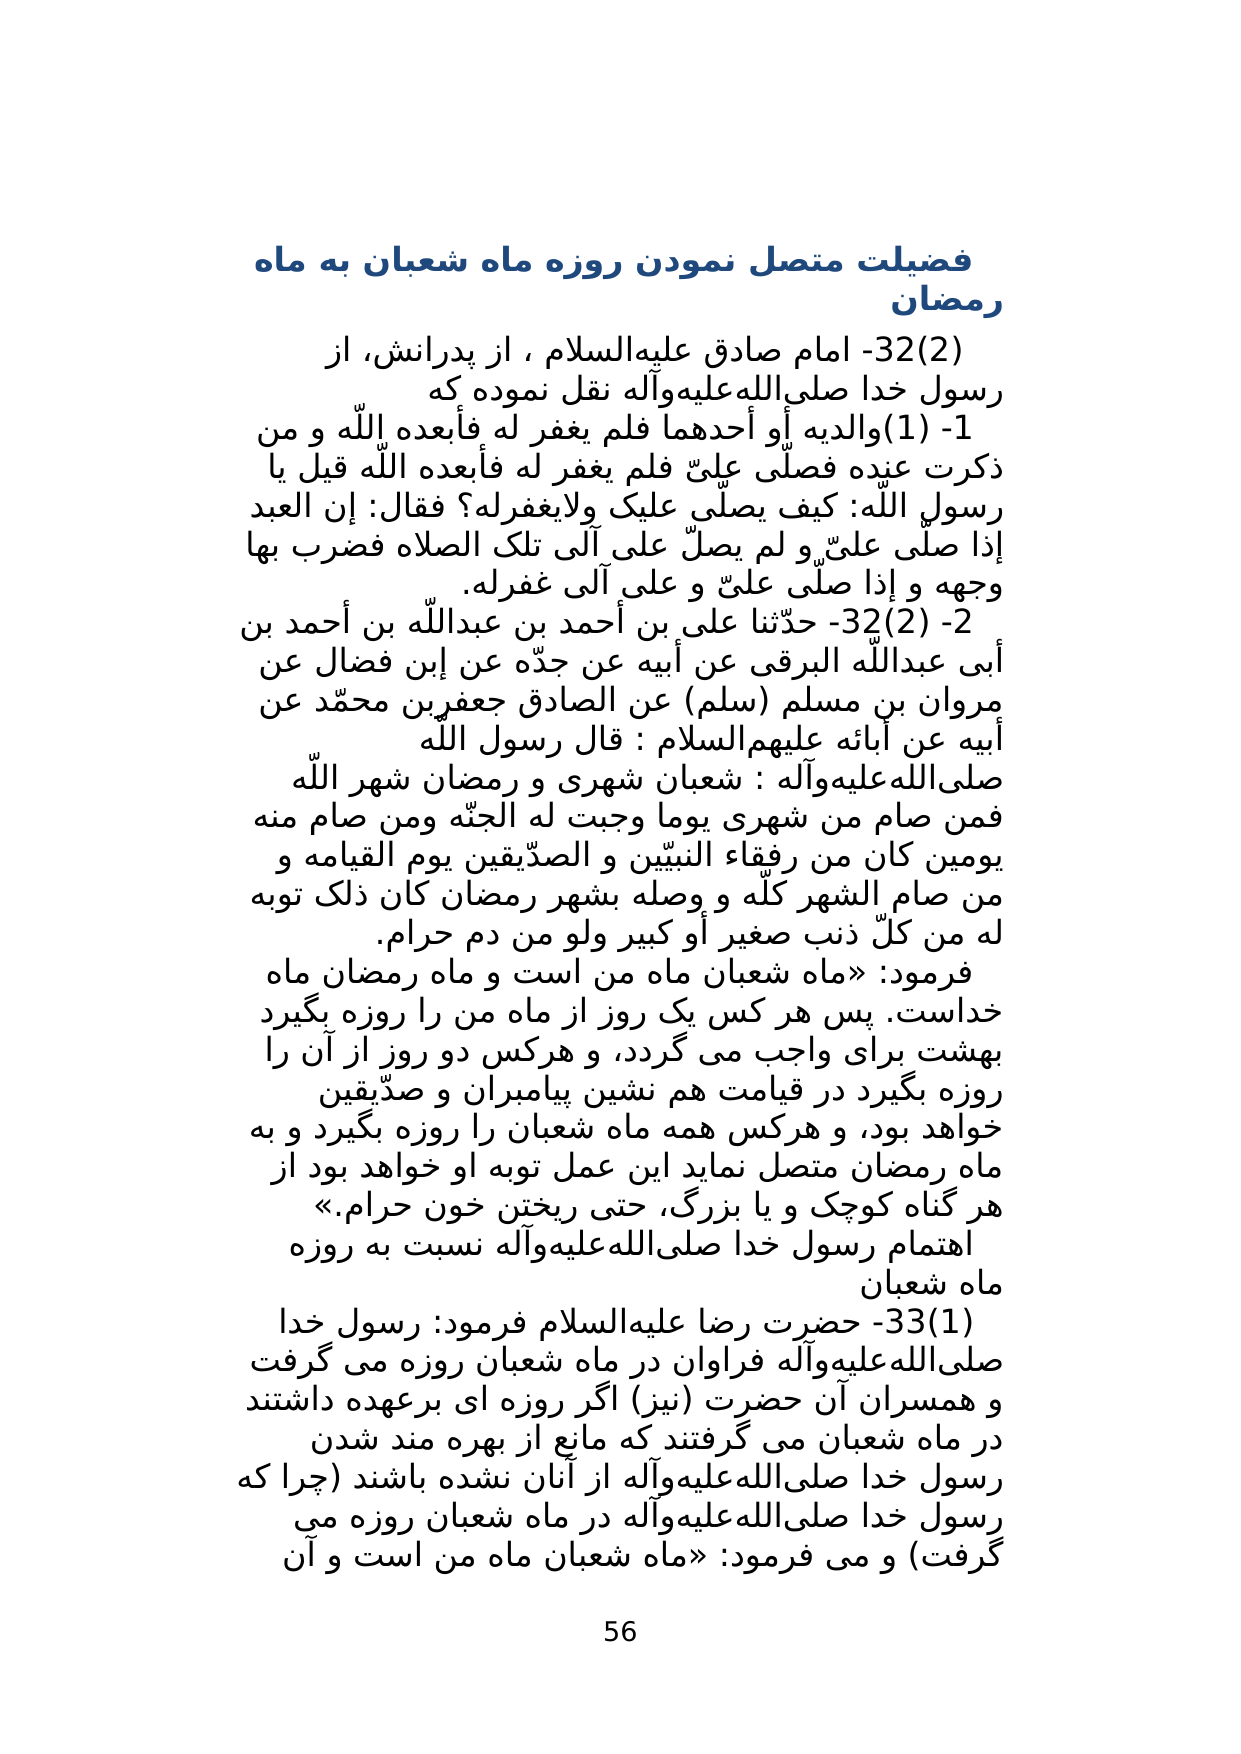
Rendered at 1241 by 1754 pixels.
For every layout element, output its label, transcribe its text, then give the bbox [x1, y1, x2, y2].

text 2- (2)32- حدّثنا علی بن أحمد بن عبداللّه بن أحمد بن أبی عبداللّه البرقی عن أبیه عن جدّه عن إبن فضال عن مروان بن مسلم (سلم) عن الصادق جعفربن محمّد عن أبیه عن أبائه عليهم‌السلام : قال رسول اللّه صلى‌الله‌عليه‌وآله : شعبان شهری و رمضان شهر اللّه فمن صام من شهری یوما وجبت له الجنّه ومن صام منه یومین کان من رفقاء النبیّین و الصدّیقین یوم القیامه و من صام الشهر کلّه و وصله بشهر رمضان کان ذلک توبه له من کلّ ذنب صغیر أو کبیر ولو من دم حرام. [236, 603, 1004, 952]
text 1- (1)والدیه أو أحدهما فلم یغفر له فأبعده اللّه و من ذکرت عنده فصلّی علیّ فلم یغفر له فأبعده اللّه قیل یا رسول اللّه: کیف یصلّی علیک ولایغفرله؟ فقال: إن العبد إذا صلّی علیّ و لم یصلّ علی آلی تلک الصلاه فضرب بها وجهه و إذا صلّی علیّ و علی آلی غفرله. [236, 408, 1004, 603]
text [236, 1302, 1004, 1574]
text اهتمام رسول خدا صلى‌الله‌عليه‌وآله نسبت به روزه ماه شعبان [236, 1224, 1004, 1302]
text (2)32- امام صادق عليه‌السلام ، از پدرانش، از رسول خدا صلى‌الله‌عليه‌وآله نقل نموده که [236, 331, 1004, 408]
text فرمود: «ماه شعبان ماه من است و ماه رمضان ماه خداست. پس هر کس یک روز از ماه من را روزه بگیرد بهشت برای واجب می گردد، و هرکس دو روز از آن را روزه بگیرد در قیامت هم نشین پیامبران و صدّیقین خواهد بود، و هرکس همه ماه شعبان را روزه بگیرد و به ماه رمضان متصل نماید این عمل توبه او خواهد بود از هر گناه کوچک و یا بزرگ، حتی ریختن خون حرام.» [236, 952, 1004, 1224]
subtitle فضیلت متصل نمودن روزه ماه شعبان به ماه رمضان [236, 241, 1004, 318]
